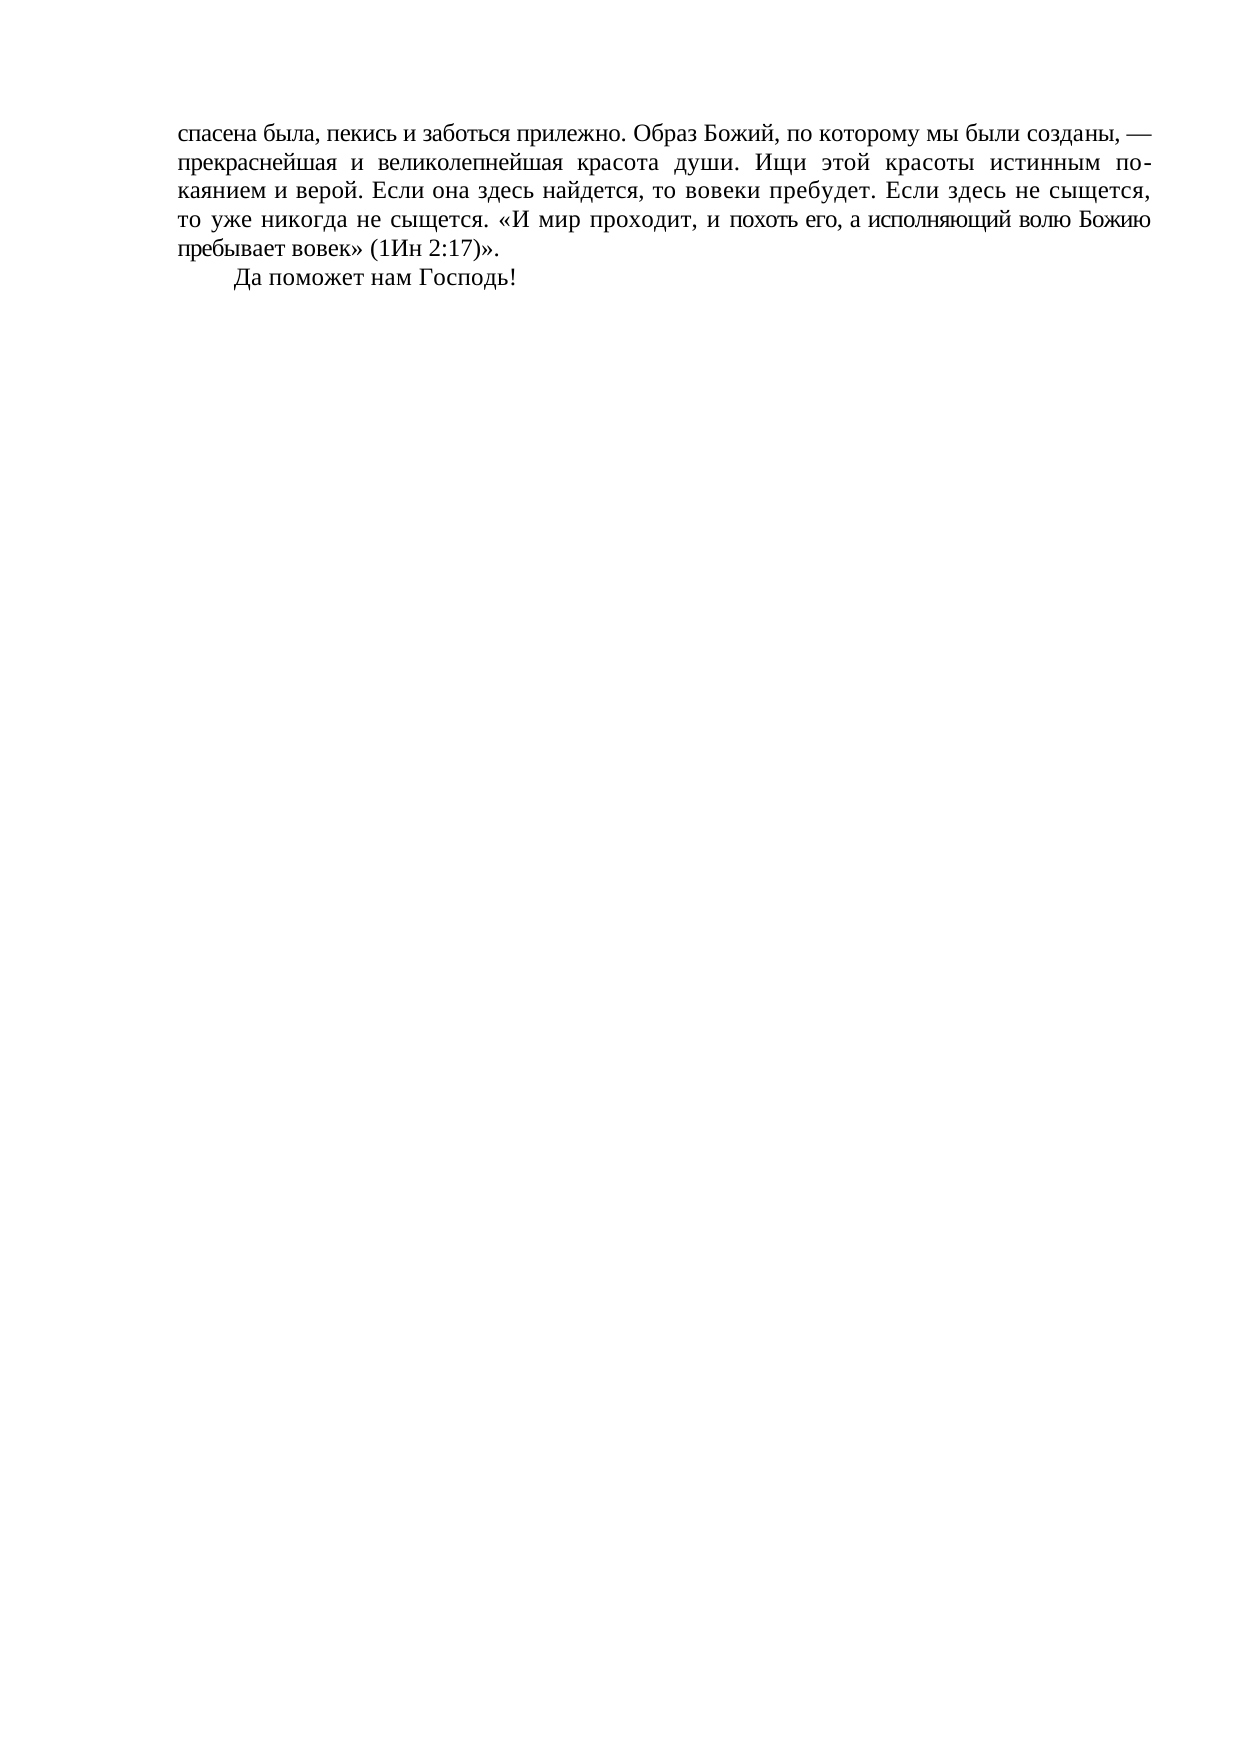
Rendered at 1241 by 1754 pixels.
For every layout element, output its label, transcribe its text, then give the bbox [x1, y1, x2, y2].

text Да поможет нам Господь! [177, 262, 1152, 291]
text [177, 118, 1152, 262]
